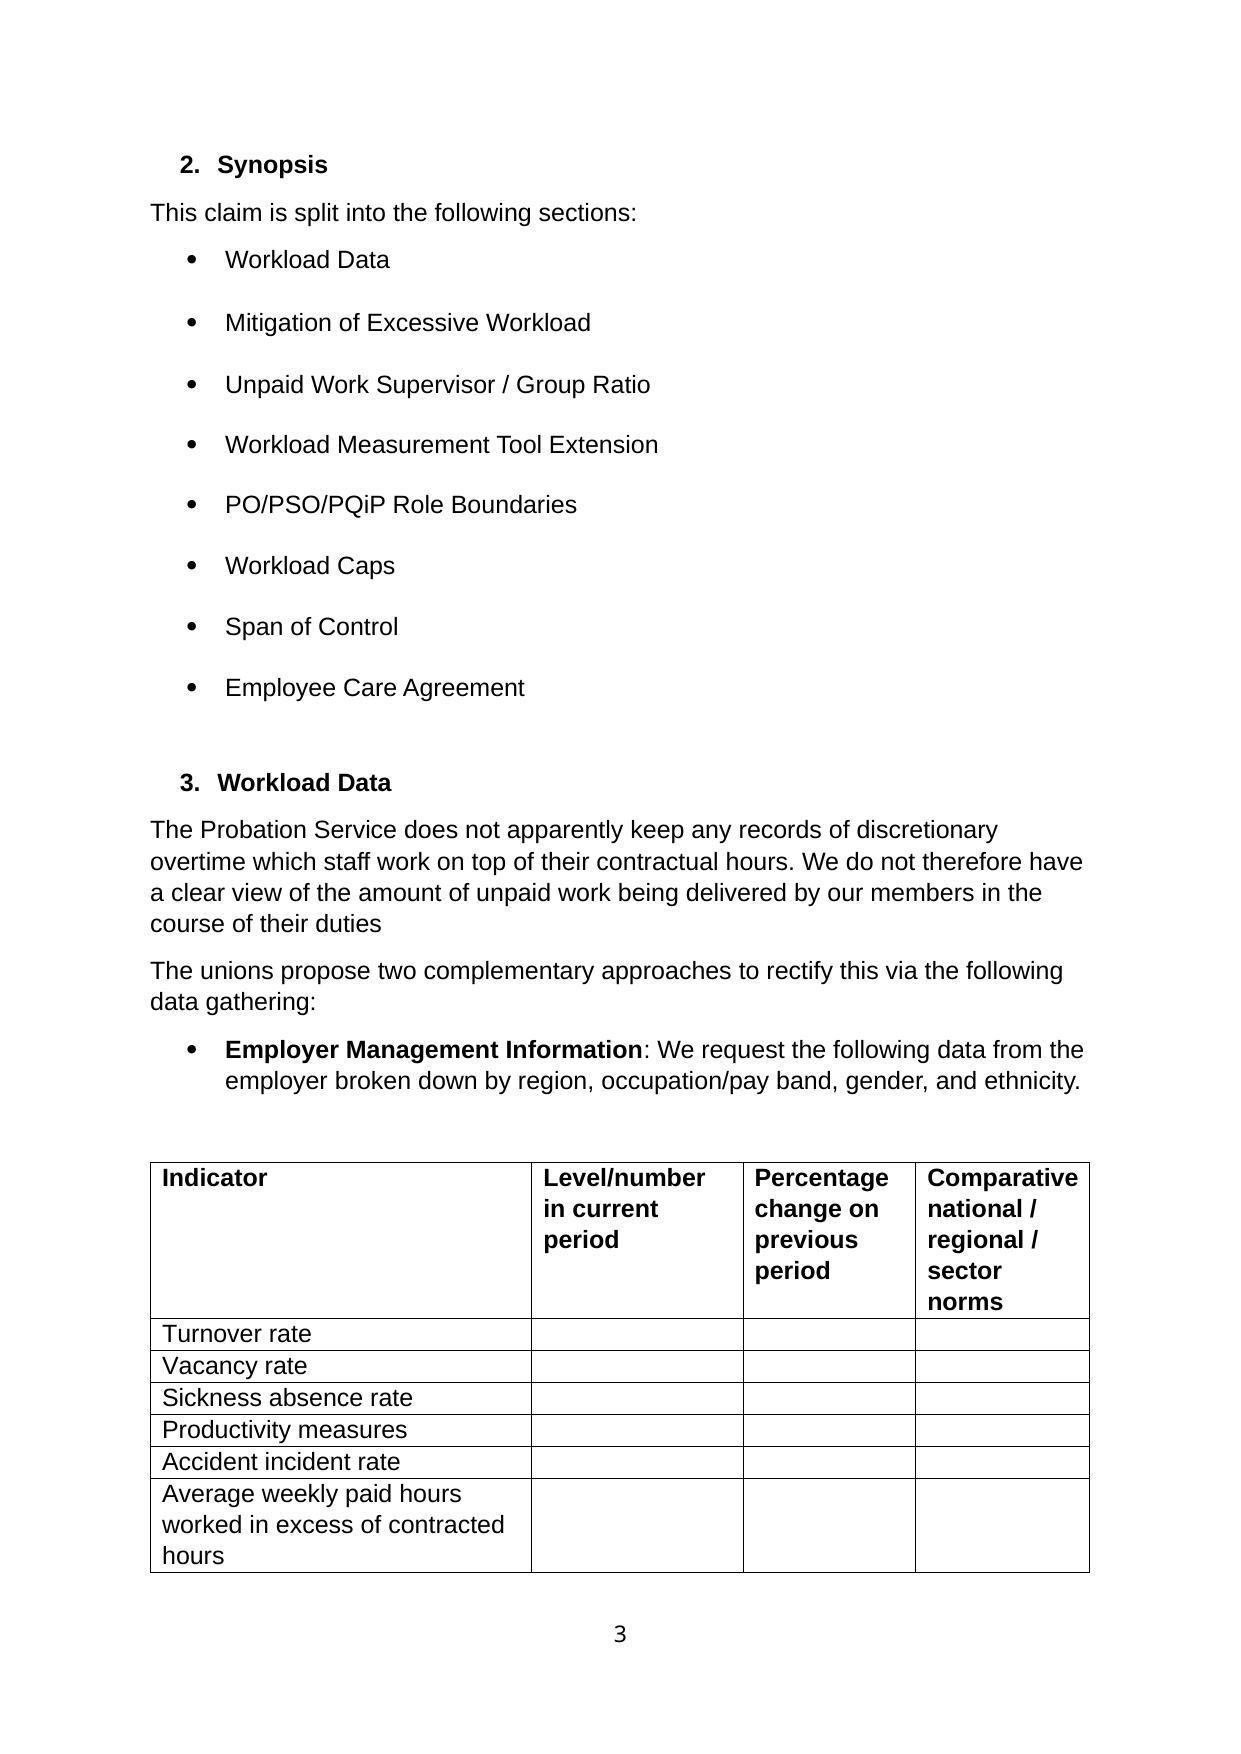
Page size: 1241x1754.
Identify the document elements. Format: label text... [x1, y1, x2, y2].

list Employee Care Agreement [187, 673, 1090, 702]
list Workload Caps [187, 551, 1090, 579]
list Workload Measurement Tool Extension [187, 430, 1090, 459]
list Synopsis [179, 150, 1090, 179]
table_cell [532, 1319, 743, 1350]
table_cell [916, 1447, 1089, 1478]
list Unpaid Work Supervisor / Group Ratio [187, 370, 1090, 399]
table_header Level/number in current period [532, 1163, 743, 1318]
table_cell [744, 1415, 915, 1446]
table_header Percentage change on previous period [744, 1163, 915, 1318]
list PO/PSO/PQiP Role Boundaries [187, 490, 1090, 519]
table_cell [744, 1447, 915, 1478]
table_header Comparative national / regional / sector norms [916, 1163, 1089, 1318]
list Span of Control [187, 612, 1090, 641]
table_cell [744, 1479, 915, 1572]
list Workload Data [179, 768, 1090, 797]
text The Probation Service does not apparently keep any records of discretionary overtime which staff work on top of their contractual hours. We do not therefore have a clear view of the amount of unpaid work being delivered by our members in the course of their duties [150, 816, 1090, 937]
table_cell [916, 1383, 1089, 1414]
table_cell [532, 1351, 743, 1382]
table_cell [916, 1319, 1089, 1350]
text The unions propose two complementary approaches to rectify this via the following data gathering: [150, 956, 1090, 1016]
text This claim is split into the following sections: [150, 198, 1090, 226]
table_cell [532, 1479, 743, 1572]
table_cell Average weekly paid hours worked in excess of contracted hours [151, 1479, 531, 1572]
table_cell Productivity measures [151, 1415, 531, 1446]
list Employer Management Information: We request the following data from the employer broken down by region, occupation/pay band, gender, and ethnicity. [187, 1035, 1090, 1095]
table_cell Sickness absence rate [151, 1383, 531, 1414]
table_cell [916, 1415, 1089, 1446]
table_cell Vacancy rate [151, 1351, 531, 1382]
table_cell Accident incident rate [151, 1447, 531, 1478]
table_cell [532, 1447, 743, 1478]
table_cell Turnover rate [151, 1319, 531, 1350]
table_cell [532, 1383, 743, 1414]
table_cell [916, 1351, 1089, 1382]
table_cell [744, 1319, 915, 1350]
table_cell [916, 1479, 1089, 1572]
table_cell [532, 1415, 743, 1446]
table_header Indicator [151, 1163, 531, 1318]
list Workload Data [187, 245, 1090, 274]
table_cell [744, 1351, 915, 1382]
table_cell [744, 1383, 915, 1414]
list Mitigation of Excessive Workload [187, 308, 1090, 336]
